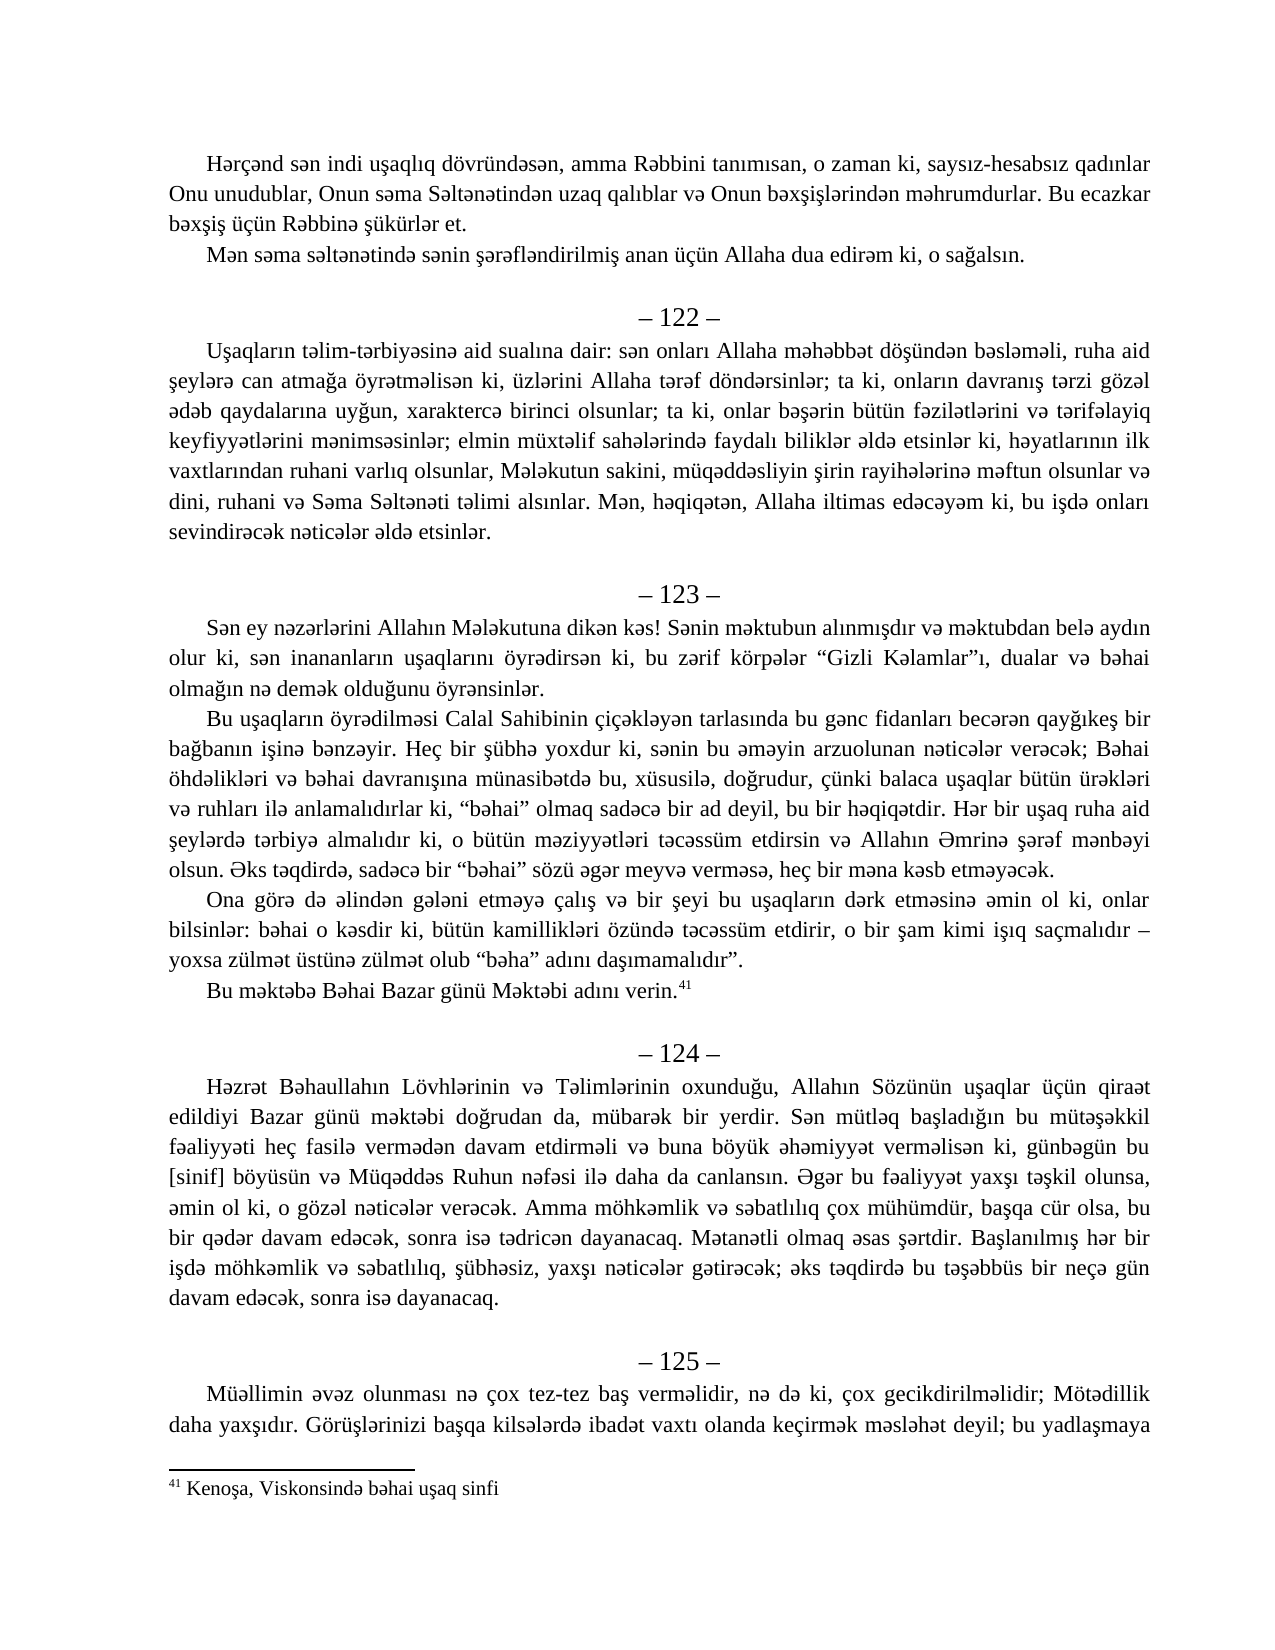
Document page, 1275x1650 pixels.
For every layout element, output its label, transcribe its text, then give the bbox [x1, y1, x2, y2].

text Mən səma səltənətində sənin şərəfləndirilmiş anan üçün Allaha dua edirəm ki, o sağalsın. [169, 241, 1152, 267]
text Hərçənd sən indi uşaqlıq dövründəsən, amma Rəbbini tanımısan, o zaman ki, saysız-hesabsız qadınlar Onu unudublar, Onun səma Səltənətindən uzaq qalıblar və Onun bəxşişlərindən məhrumdurlar. Bu ecazkar bəxşiş üçün Rəbbinə şükürlər et. [169, 150, 1152, 237]
text – 124 – [169, 1037, 1152, 1068]
text Uşaqların təlim-tərbiyəsinə aid sualına dair: sən onları Allaha məhəbbət döşündən bəsləməli, ruha aid şeylərə can atmağa öyrətməlisən ki, üzlərini Allaha tərəf döndərsinlər; ta ki, onların davranış tərzi gözəl ədəb qaydalarına uyğun, xaraktercə birinci olsunlar; ta ki, onlar bəşərin bütün fəzilətlərini və tərifəlayiq keyfiyyətlərini mənimsəsinlər; elmin müxtəlif sahələrində faydalı biliklər əldə etsinlər ki, həyatlarının ilk vaxtlarından ruhani varlıq olsunlar, Mələkutun sakini, müqəddəsliyin şirin rayihələrinə məftun olsunlar və dini, ruhani və Səma Səltənəti təlimi alsınlar. Mən, həqiqətən, Allaha iltimas edəcəyəm ki, bu işdə onları sevindirəcək nəticələr əldə etsinlər. [169, 337, 1152, 544]
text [169, 1380, 1152, 1437]
text Həzrət Bəhaullahın Lövhlərinin və Təlimlərinin oxunduğu, Allahın Sözünün uşaqlar üçün qiraət edildiyi Bazar günü məktəbi doğrudan da, mübarək bir yerdir. Sən mütləq başladığın bu mütəşəkkil fəaliyyəti heç fasilə vermədən davam etdirməli və buna böyük əhəmiyyət verməlisən ki, günbəgün bu [sinif] böyüsün və Müqəddəs Ruhun nəfəsi ilə daha da canlansın. Əgər bu fəaliyyət yaxşı təşkil olunsa, əmin ol ki, o gözəl nəticələr verəcək. Amma möhkəmlik və səbatlılıq çox mühümdür, başqa cür olsa, bu bir qədər davam edəcək, sonra isə tədricən dayanacaq. Mətanətli olmaq əsas şərtdir. Başlanılmış hər bir işdə möhkəmlik və səbatlılıq, şübhəsiz, yaxşı nəticələr gətirəcək; əks təqdirdə bu təşəbbüs bir neçə gün davam edəcək, sonra isə dayanacaq. [169, 1073, 1152, 1311]
text – 122 – [169, 301, 1152, 332]
text – 125 – [169, 1345, 1152, 1376]
text Ona görə də əlindən gələni etməyə çalış və bir şeyi bu uşaqların dərk etməsinə əmin ol ki, onlar bilsinlər: bəhai o kəsdir ki, bütün kamillikləri özündə təcəssüm etdirir, o bir şam kimi işıq saçmalıdır – yoxsa zülmət üstünə zülmət olub “bəha” adını daşımamalıdır”. [169, 886, 1152, 973]
text Bu məktəbə Bəhai Bazar günü Məktəbi adını verin. [169, 977, 1152, 1003]
text – 123 – [169, 578, 1152, 609]
text Sən ey nəzərlərini Allahın Mələkutuna dikən kəs! Sənin məktubun alınmışdır və məktubdan belə aydın olur ki, sən inananların uşaqlarını öyrədirsən ki, bu zərif körpələr “Gizli Kəlamlar”ı, dualar və bəhai olmağın nə demək olduğunu öyrənsinlər. [169, 614, 1152, 701]
text Bu uşaqların öyrədilməsi Calal Sahibinin çiçəkləyən tarlasında bu gənc fidanları becərən qayğıkeş bir bağbanın işinə bənzəyir. Heç bir şübhə yoxdur ki, sənin bu əməyin arzuolunan nəticələr verəcək; Bəhai öhdəlikləri və bəhai davranışına münasibətdə bu, xüsusilə, doğrudur, çünki balaca uşaqlar bütün ürəkləri və ruhları ilə anlamalıdırlar ki, “bəhai” olmaq sadəcə bir ad deyil, bu bir həqiqətdir. Hər bir uşaq ruha aid şeylərdə tərbiyə almalıdır ki, o bütün məziyyətləri təcəssüm etdirsin və Allahın Əmrinə şərəf mənbəyi olsun. Əks təqdirdə, sadəcə bir “bəhai” sözü əgər meyvə verməsə, heç bir məna kəsb etməyəcək. [169, 705, 1152, 882]
